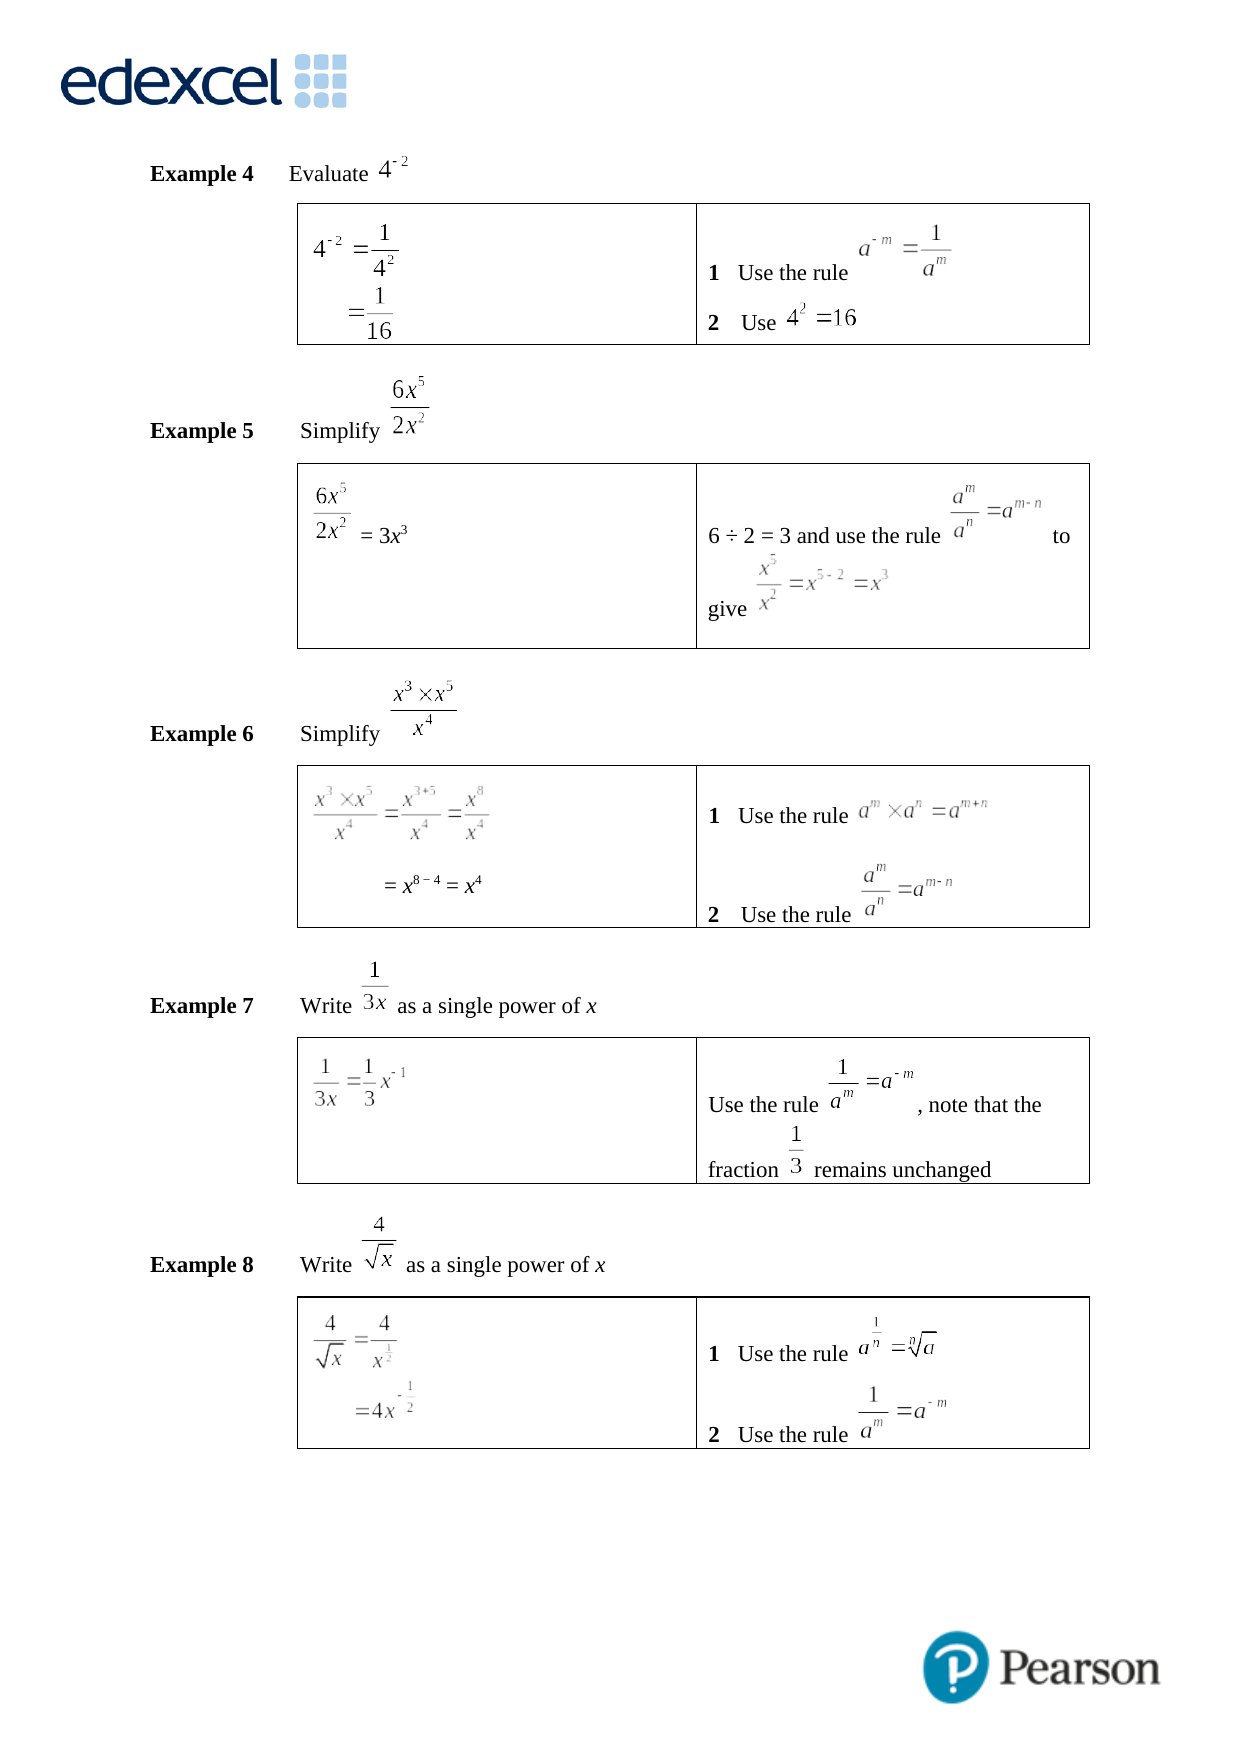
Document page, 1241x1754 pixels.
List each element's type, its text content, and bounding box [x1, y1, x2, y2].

table_header 1 Use the rule 2 Use the rule [697, 1298, 1089, 1447]
table_header [298, 204, 696, 344]
table_header 6 ÷ 2 = 3 and use the rule to give [697, 464, 1089, 647]
picture [61, 54, 347, 108]
text Example 4 Evaluate [150, 150, 1090, 186]
table_header 1 Use the rule 2 Use the rule [697, 766, 1089, 927]
text Example 7 Write as a single power of x [150, 953, 1090, 1018]
text Example 6 Simplify [150, 673, 1090, 746]
text Example 8 Write as a single power of x [150, 1209, 1090, 1278]
table_header [298, 1298, 696, 1447]
table_header Use the rule , note that the fraction remains unchanged [697, 1038, 1089, 1183]
table_header 1 Use the rule 2 Use [697, 204, 1089, 344]
table_header = 3x3 [298, 464, 696, 647]
table_header = x8 − 4 = x4 [298, 766, 696, 927]
text Example 5 Simplify [150, 370, 1090, 444]
picture [891, 1620, 1182, 1718]
table_header [298, 1038, 696, 1183]
